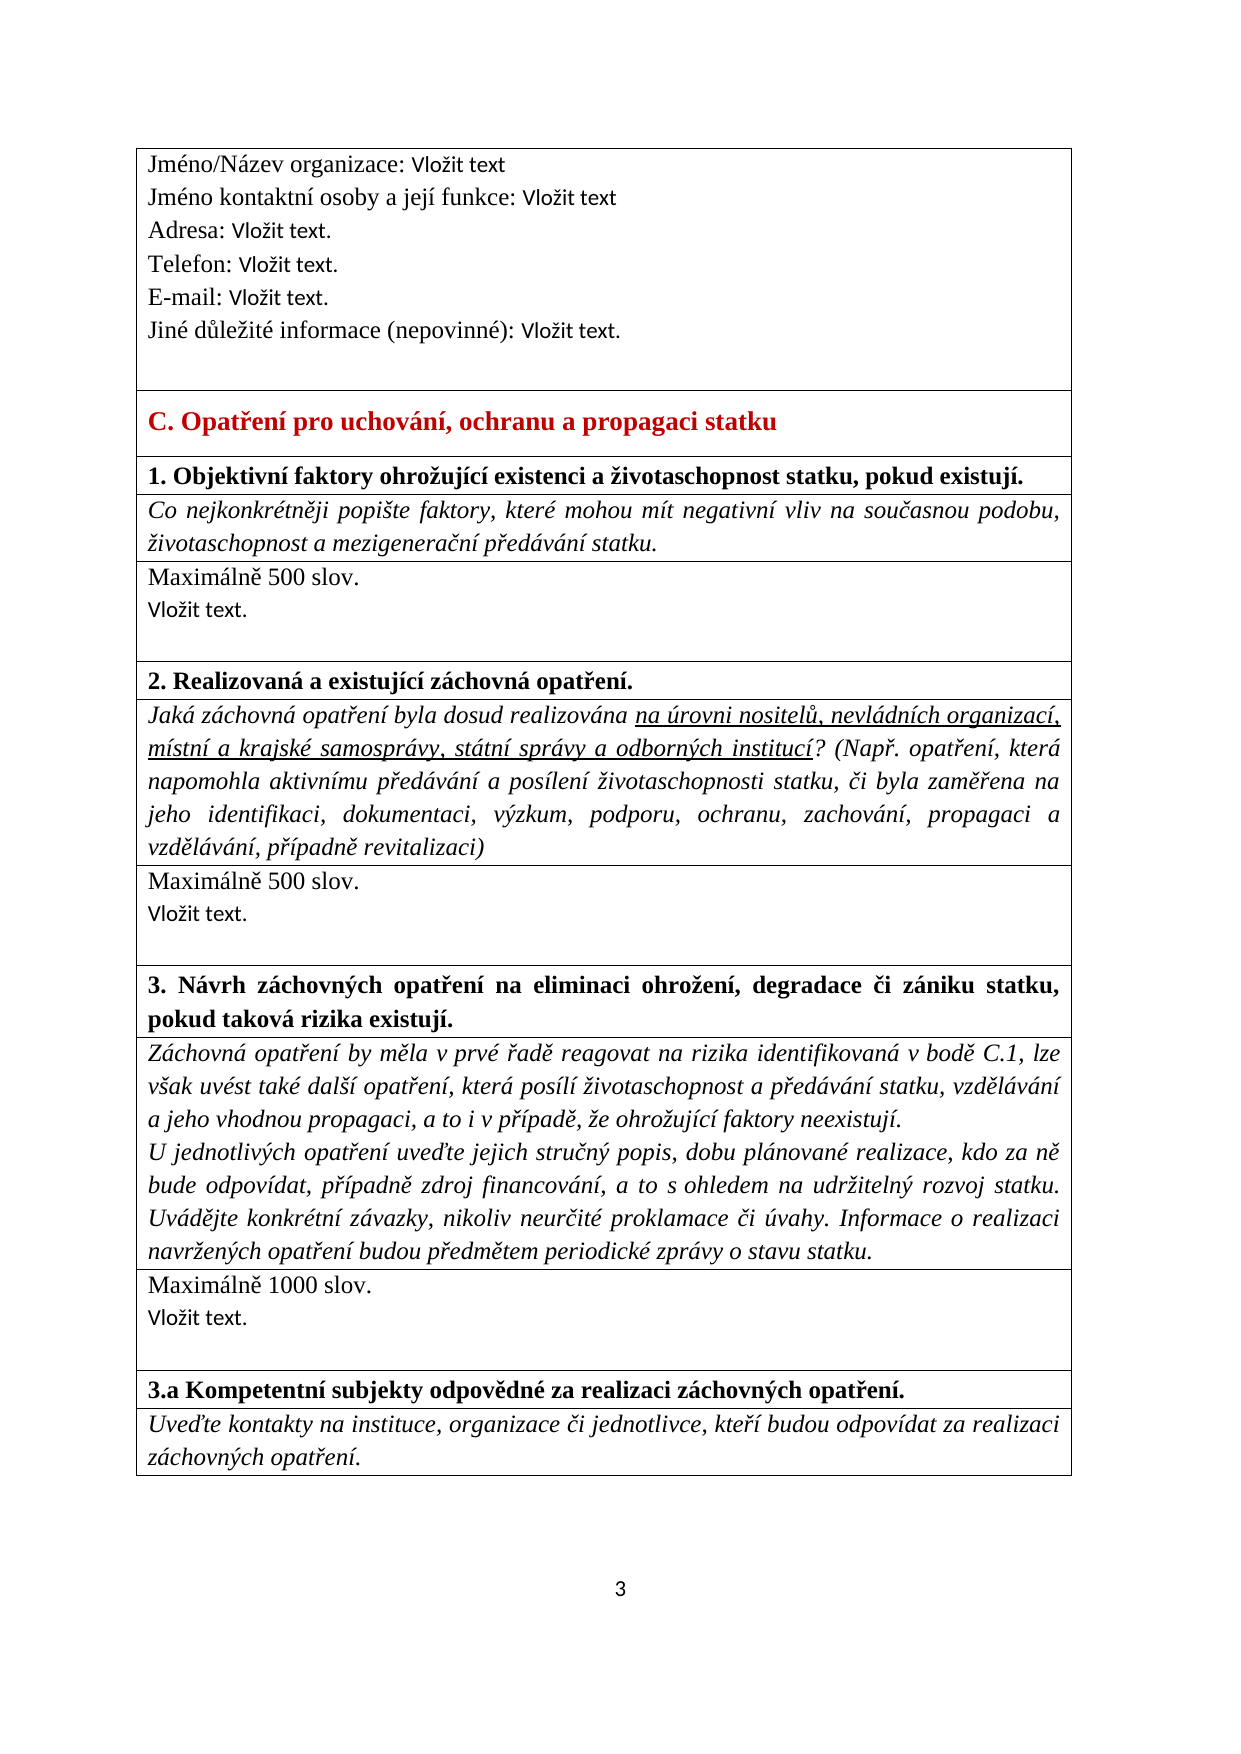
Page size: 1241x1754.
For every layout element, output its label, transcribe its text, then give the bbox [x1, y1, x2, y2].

table_cell Maximálně 500 slov. [137, 562, 1071, 661]
table_cell C. Opatření pro uchování, ochranu a propagaci statku [137, 391, 1071, 456]
table_cell 2. Realizovaná a existující záchovná opatření. [137, 662, 1071, 699]
table_cell Záchovná opatření by měla v prvé řadě reagovat na rizika identifikovaná v bodě C.1, lze však uvést také další opatření, která posílí životaschopnost a předávání statku, vzdělávání a jeho vhodnou propagaci, a to i v případě, že ohrožující faktory neexistují. U jednotlivých opatření uveďte jejich stručný popis, dobu plánované realizace, kdo za ně bude odpovídat, případně zdroj financování, a to s ohledem na udržitelný rozvoj statku. Uvádějte konkrétní závazky, nikoliv neurčité proklamace či úvahy. Informace o realizaci navržených opatření budou předmětem periodické zprávy o stavu statku. [137, 1038, 1071, 1269]
table_cell Uveďte kontakty na instituce, organizace či jednotlivce, kteří budou odpovídat za realizaci záchovných opatření. [137, 1409, 1071, 1474]
table_cell 3.a Kompetentní subjekty odpovědné za realizaci záchovných opatření. [137, 1371, 1071, 1408]
table_cell Maximálně 500 slov. [137, 866, 1071, 965]
table_cell Jméno/Název organizace: Jméno kontaktní osoby a její funkce: Adresa: Telefon: E-mail: Jiné důležité informace (nepovinné): [137, 149, 1071, 390]
table_cell 1. Objektivní faktory ohrožující existenci a životaschopnost statku, pokud existují. [137, 457, 1071, 494]
table_cell Maximálně 1000 slov. [137, 1270, 1071, 1369]
table_cell Jaká záchovná opatření byla dosud realizována na úrovni nositelů, nevládních organizací, místní a krajské samosprávy, státní správy a odborných institucí? (Např. opatření, která napomohla aktivnímu předávání a posílení životaschopnosti statku, či byla zaměřena na jeho identifikaci, dokumentaci, výzkum, podporu, ochranu, zachování, propagaci a vzdělávání, případně revitalizaci) [137, 700, 1071, 865]
table_cell 3. Návrh záchovných opatření na eliminaci ohrožení, degradace či zániku statku, pokud taková rizika existují. [137, 966, 1071, 1037]
table_cell Co nejkonkrétněji popište faktory, které mohou mít negativní vliv na současnou podobu, životaschopnost a mezigenerační předávání statku. [137, 495, 1071, 561]
